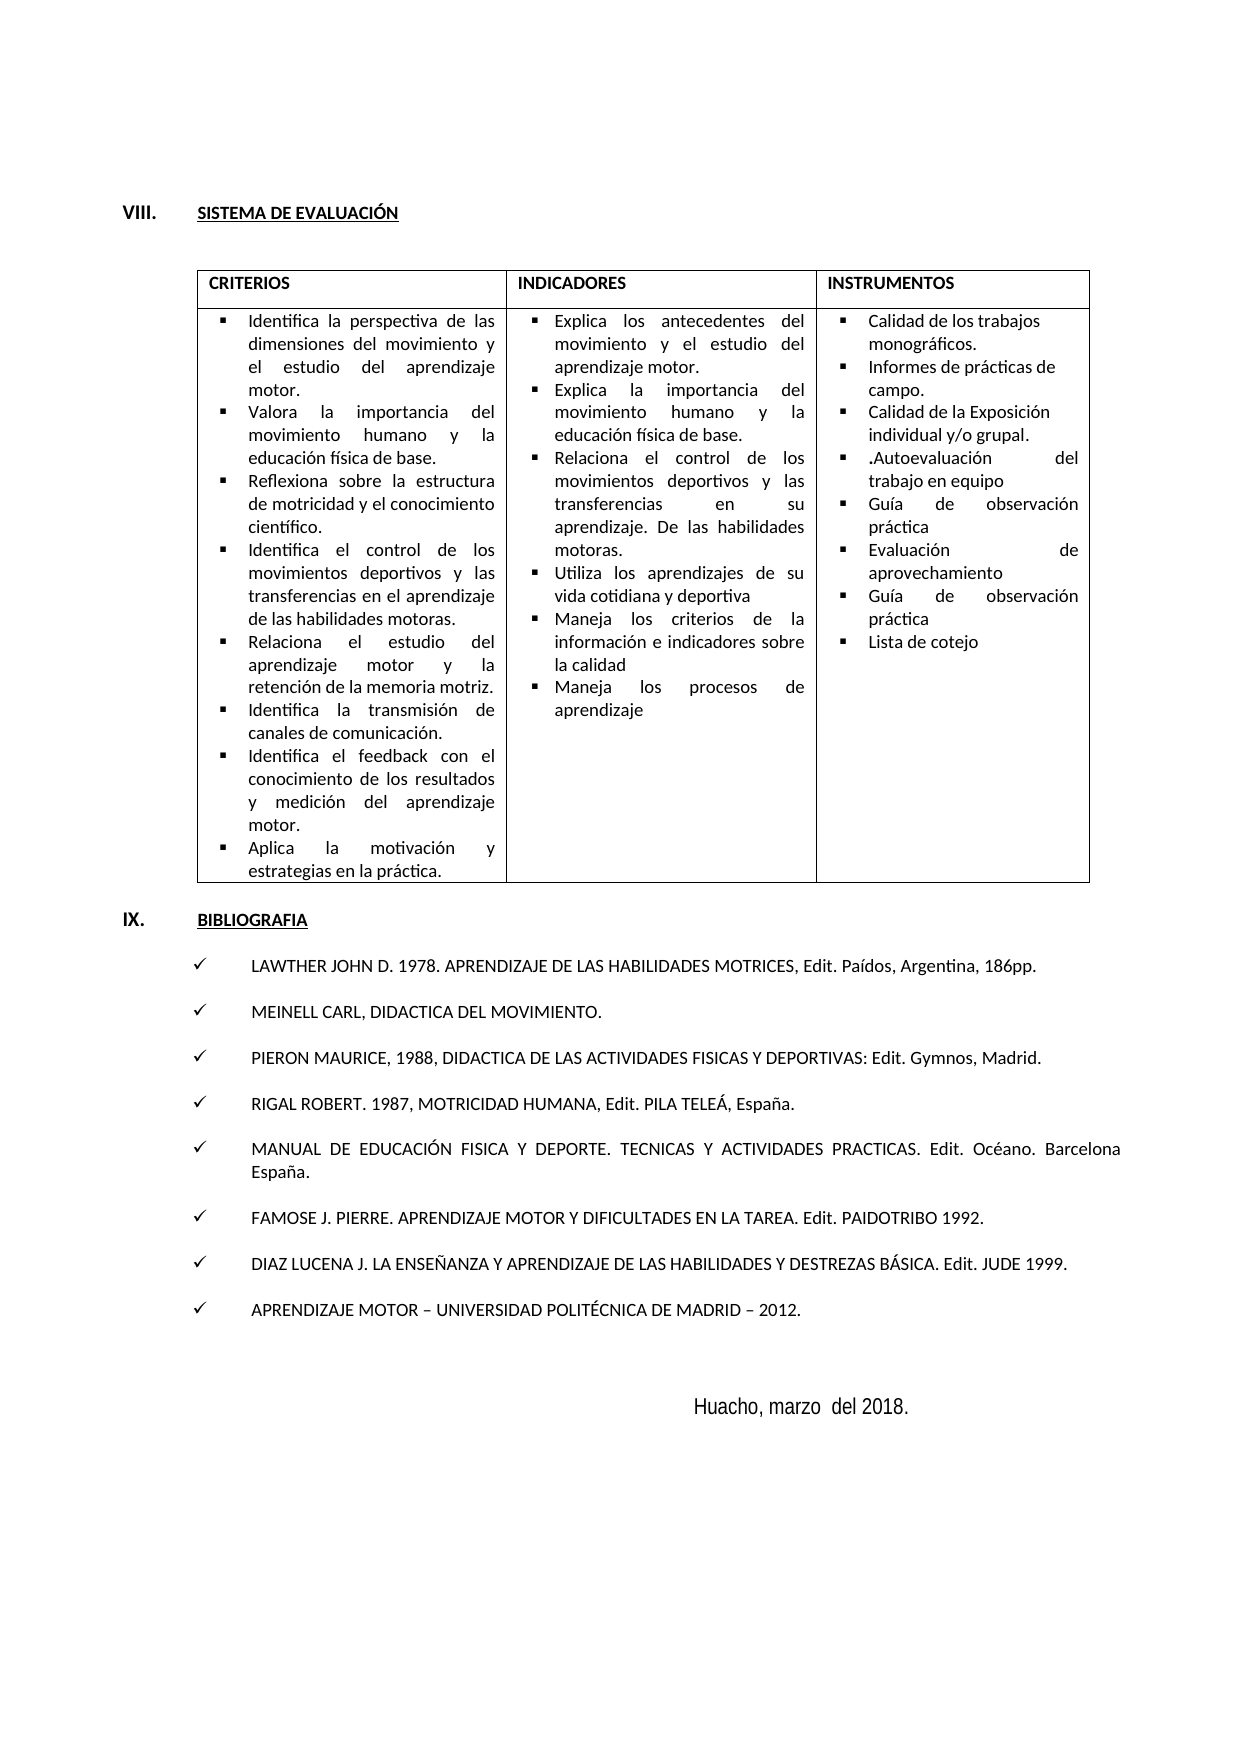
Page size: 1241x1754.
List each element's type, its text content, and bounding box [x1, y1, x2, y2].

table_header INDICADORES [507, 271, 816, 308]
subtitle DIAZ LUCENA J. LA ENSEÑANZA Y APRENDIZAJE DE LAS HABILIDADES Y DESTREZAS BÁSICA. Edit. JUDE 1999. [192, 1252, 1122, 1275]
subtitle SISTEMA DE EVALUACIÓN [122, 199, 1122, 224]
subtitle APRENDIZAJE MOTOR – UNIVERSIDAD POLITÉCNICA DE MADRID – 2012. [192, 1298, 1122, 1321]
table_header INSTRUMENTOS [817, 271, 1089, 308]
subtitle MEINELL CARL, DIDACTICA DEL MOVIMIENTO. [192, 1000, 1122, 1023]
text Huacho, marzo del 2018. [693, 1393, 1122, 1419]
subtitle RIGAL ROBERT. 1987, MOTRICIDAD HUMANA, Edit. PILA TELEÁ, España. [192, 1092, 1122, 1115]
table_header CRITERIOS [198, 271, 506, 308]
subtitle MANUAL DE EDUCACIÓN FISICA Y DEPORTE. TECNICAS Y ACTIVIDADES PRACTICAS. Edit. Océano. Barcelona España. [192, 1138, 1122, 1183]
table_cell Explica los antecedentes del movimiento y el estudio del aprendizaje motor. Explica la importancia del movimiento humano y la educación física de base. Relaciona el control de los movimientos deportivos y las transferencias en su aprendizaje. De las habilidades motoras. Utiliza los aprendizajes de su vida cotidiana y deportiva Maneja los criterios de la información e indicadores sobre la calidad Maneja los procesos de aprendizaje [507, 309, 816, 882]
table_cell Identifica la perspectiva de las dimensiones del movimiento y el estudio del aprendizaje motor. Valora la importancia del movimiento humano y la educación física de base. Reflexiona sobre la estructura de motricidad y el conocimiento científico. Identifica el control de los movimientos deportivos y las transferencias en el aprendizaje de las habilidades motoras. Relaciona el estudio del aprendizaje motor y la retención de la memoria motriz. Identifica la transmisión de canales de comunicación. Identifica el feedback con el conocimiento de los resultados y medición del aprendizaje motor. Aplica la motivación y estrategias en la práctica. [198, 309, 506, 882]
subtitle PIERON MAURICE, 1988, DIDACTICA DE LAS ACTIVIDADES FISICAS Y DEPORTIVAS: Edit. Gymnos, Madrid. [192, 1046, 1122, 1069]
subtitle LAWTHER JOHN D. 1978. APRENDIZAJE DE LAS HABILIDADES MOTRICES, Edit. Paídos, Argentina, 186pp. [192, 954, 1122, 977]
subtitle BIBLIOGRAFIA [122, 906, 1122, 931]
subtitle FAMOSE J. PIERRE. APRENDIZAJE MOTOR Y DIFICULTADES EN LA TAREA. Edit. PAIDOTRIBO 1992. [192, 1206, 1122, 1229]
table_cell Calidad de los trabajos monográficos. Informes de prácticas de campo. Calidad de la Exposición individual y/o grupal. .Autoevaluación del trabajo en equipo Guía de observación práctica Evaluación de aprovechamiento Guía de observación práctica Lista de cotejo [817, 309, 1089, 882]
